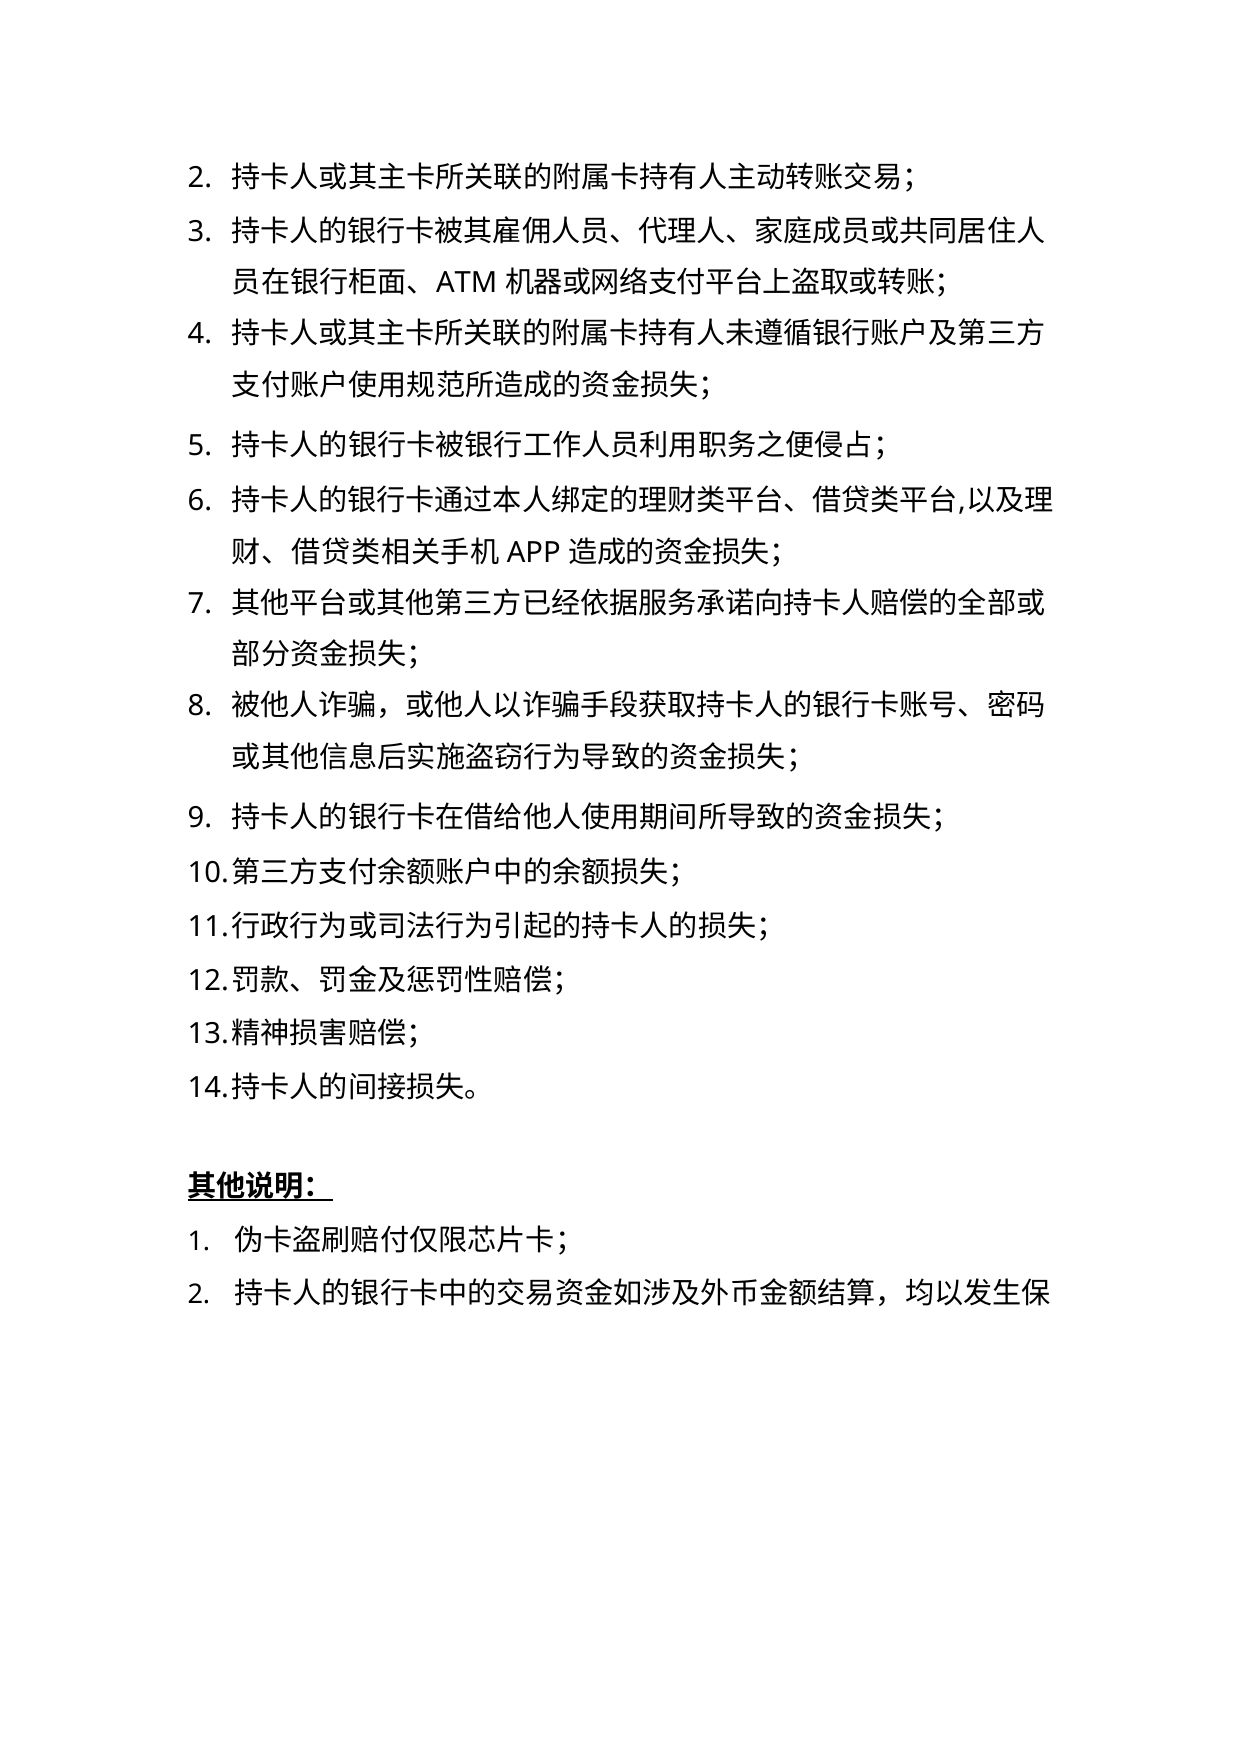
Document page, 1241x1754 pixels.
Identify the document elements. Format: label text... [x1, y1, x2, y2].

list 精神损害赔偿； [187, 1010, 1080, 1052]
list 持卡人的银行卡在借给他人使用期间所导致的资金损失； [187, 784, 1080, 838]
list 罚款、罚金及惩罚性赔偿； [187, 956, 1080, 999]
list 持卡人的银行卡中的交易资金如涉及外币金额结算，均以发生保 [187, 1270, 1080, 1312]
list 被他人诈骗，或他人以诈骗手段获取持卡人的银行卡账号、密码或其他信息后实施盗窃行为导致的资金损失； [187, 682, 1048, 775]
list 持卡人的间接损失。 [187, 1063, 1080, 1106]
subtitle 其他说明： [187, 1163, 1080, 1205]
list 其他平台或其他第三方已经依据服务承诺向持卡人赔偿的全部或部分资金损失； [187, 579, 1048, 673]
list 行政行为或司法行为引起的持卡人的损失； [187, 903, 1080, 945]
list 持卡人的银行卡被其雇佣人员、代理人、家庭成员或共同居住人员在银行柜面、ATM 机器或网络支付平台上盗取或转账； [187, 207, 1048, 301]
list 持卡人或其主卡所关联的附属卡持有人主动转账交易； [187, 154, 1080, 196]
list 伪卡盗刷赔付仅限芯片卡； [187, 1216, 1080, 1258]
list 持卡人的银行卡被银行工作人员利用职务之便侵占； [187, 412, 1080, 466]
list 第三方支付余额账户中的余额损失； [187, 849, 1080, 891]
list 持卡人的银行卡通过本人绑定的理财类平台、借贷类平台,以及理财、借贷类相关手机APP 造成的资金损失； [187, 477, 1053, 571]
list 持卡人或其主卡所关联的附属卡持有人未遵循银行账户及第三方支付账户使用规范所造成的资金损失； [187, 310, 1048, 403]
